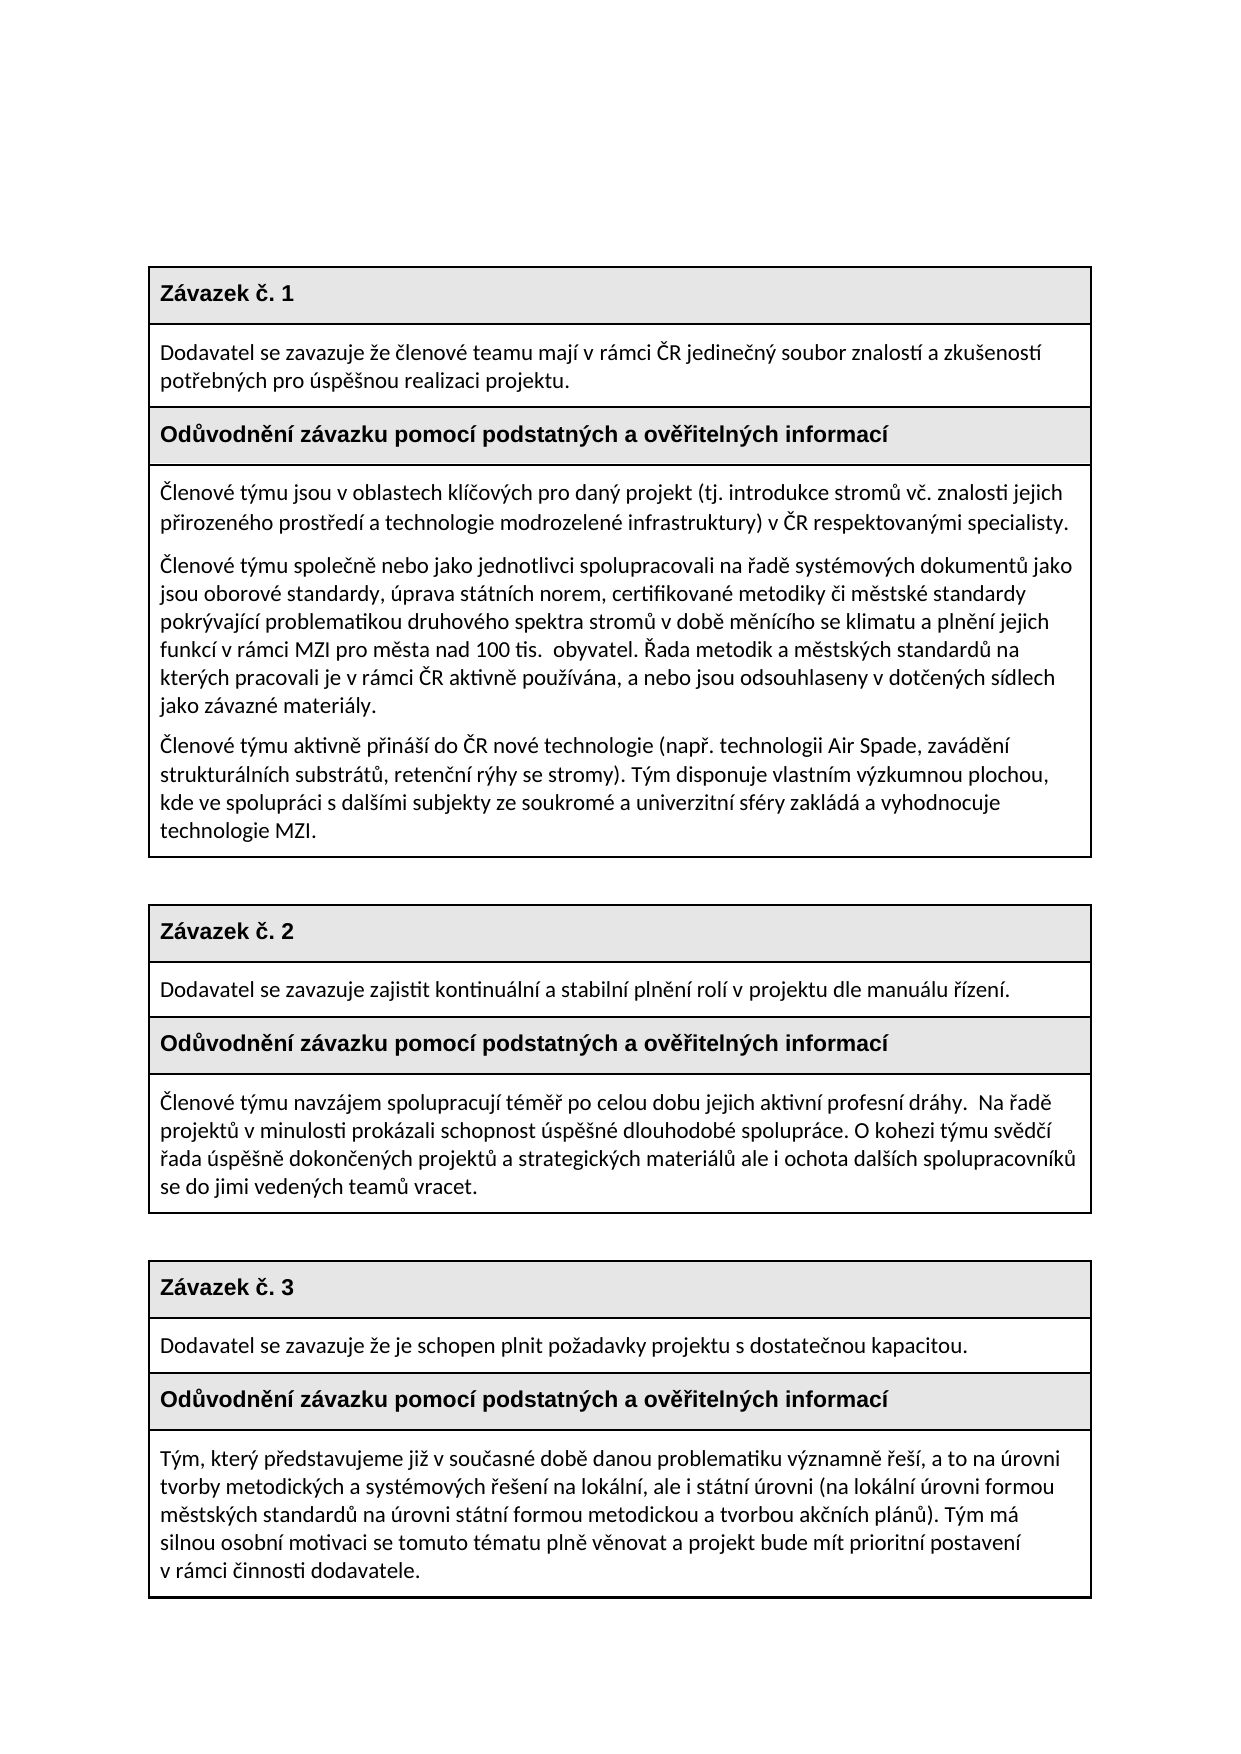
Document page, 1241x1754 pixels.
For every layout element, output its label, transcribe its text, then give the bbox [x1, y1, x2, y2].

table_cell Členové týmu jsou v oblastech klíčových pro daný projekt (tj. introdukce stromů vč. znalosti jejich přirozeného prostředí a technologie modrozelené infrastruktury) v ČR respektovanými specialisty. Členové týmu společně nebo jako jednotlivci spolupracovali na řadě systémových dokumentů jako jsou oborové standardy, úprava státních norem, certifikované metodiky či městské standardy pokrývající problematikou druhového spektra stromů v době měnícího se klimatu a plnění jejich funkcí v rámci MZI pro města nad 100 tis. obyvatel. Řada metodik a městských standardů na kterých pracovali je v rámci ČR aktivně používána, a nebo jsou odsouhlaseny v dotčených sídlech jako závazné materiály. Členové týmu aktivně přináší do ČR nové technologie (např. technologii Air Spade, zavádění strukturálních substrátů, retenční rýhy se stromy). Tým disponuje vlastním výzkumnou plochou, kde ve spolupráci s dalšími subjekty ze soukromé a univerzitní sféry zakládá a vyhodnocuje technologie MZI. [150, 466, 1090, 856]
table_cell Odůvodnění závazku pomocí podstatných a ověřitelných informací [150, 1018, 1090, 1073]
table_cell Členové týmu navzájem spolupracují téměř po celou dobu jejich aktivní profesní dráhy. Na řadě projektů v minulosti prokázali schopnost úspěšné dlouhodobé spolupráce. O kohezi týmu svědčí řada úspěšně dokončených projektů a strategických materiálů ale i ochota dalších spolupracovníků se do jimi vedených teamů vracet. [150, 1075, 1090, 1212]
table_cell Odůvodnění závazku pomocí podstatných a ověřitelných informací [150, 408, 1090, 463]
table_header Závazek č. 3 [150, 1262, 1090, 1317]
table_header Závazek č. 1 [150, 268, 1090, 323]
table_cell Dodavatel se zavazuje že je schopen plnit požadavky projektu s dostatečnou kapacitou. [150, 1319, 1090, 1372]
table_cell Dodavatel se zavazuje že členové teamu mají v rámci ČR jedinečný soubor znalostí a zkušeností potřebných pro úspěšnou realizaci projektu. [150, 325, 1090, 406]
table_header Závazek č. 2 [150, 906, 1090, 961]
table_cell Odůvodnění závazku pomocí podstatných a ověřitelných informací [150, 1374, 1090, 1429]
table_cell Dodavatel se zavazuje zajistit kontinuální a stabilní plnění rolí v projektu dle manuálu řízení. [150, 963, 1090, 1016]
table_cell Tým, který představujeme již v současné době danou problematiku významně řeší, a to na úrovni tvorby metodických a systémových řešení na lokální, ale i státní úrovni (na lokální úrovni formou městských standardů na úrovni státní formou metodickou a tvorbou akčních plánů). Tým má silnou osobní motivaci se tomuto tématu plně věnovat a projekt bude mít prioritní postavení v rámci činnosti dodavatele. [150, 1431, 1090, 1596]
